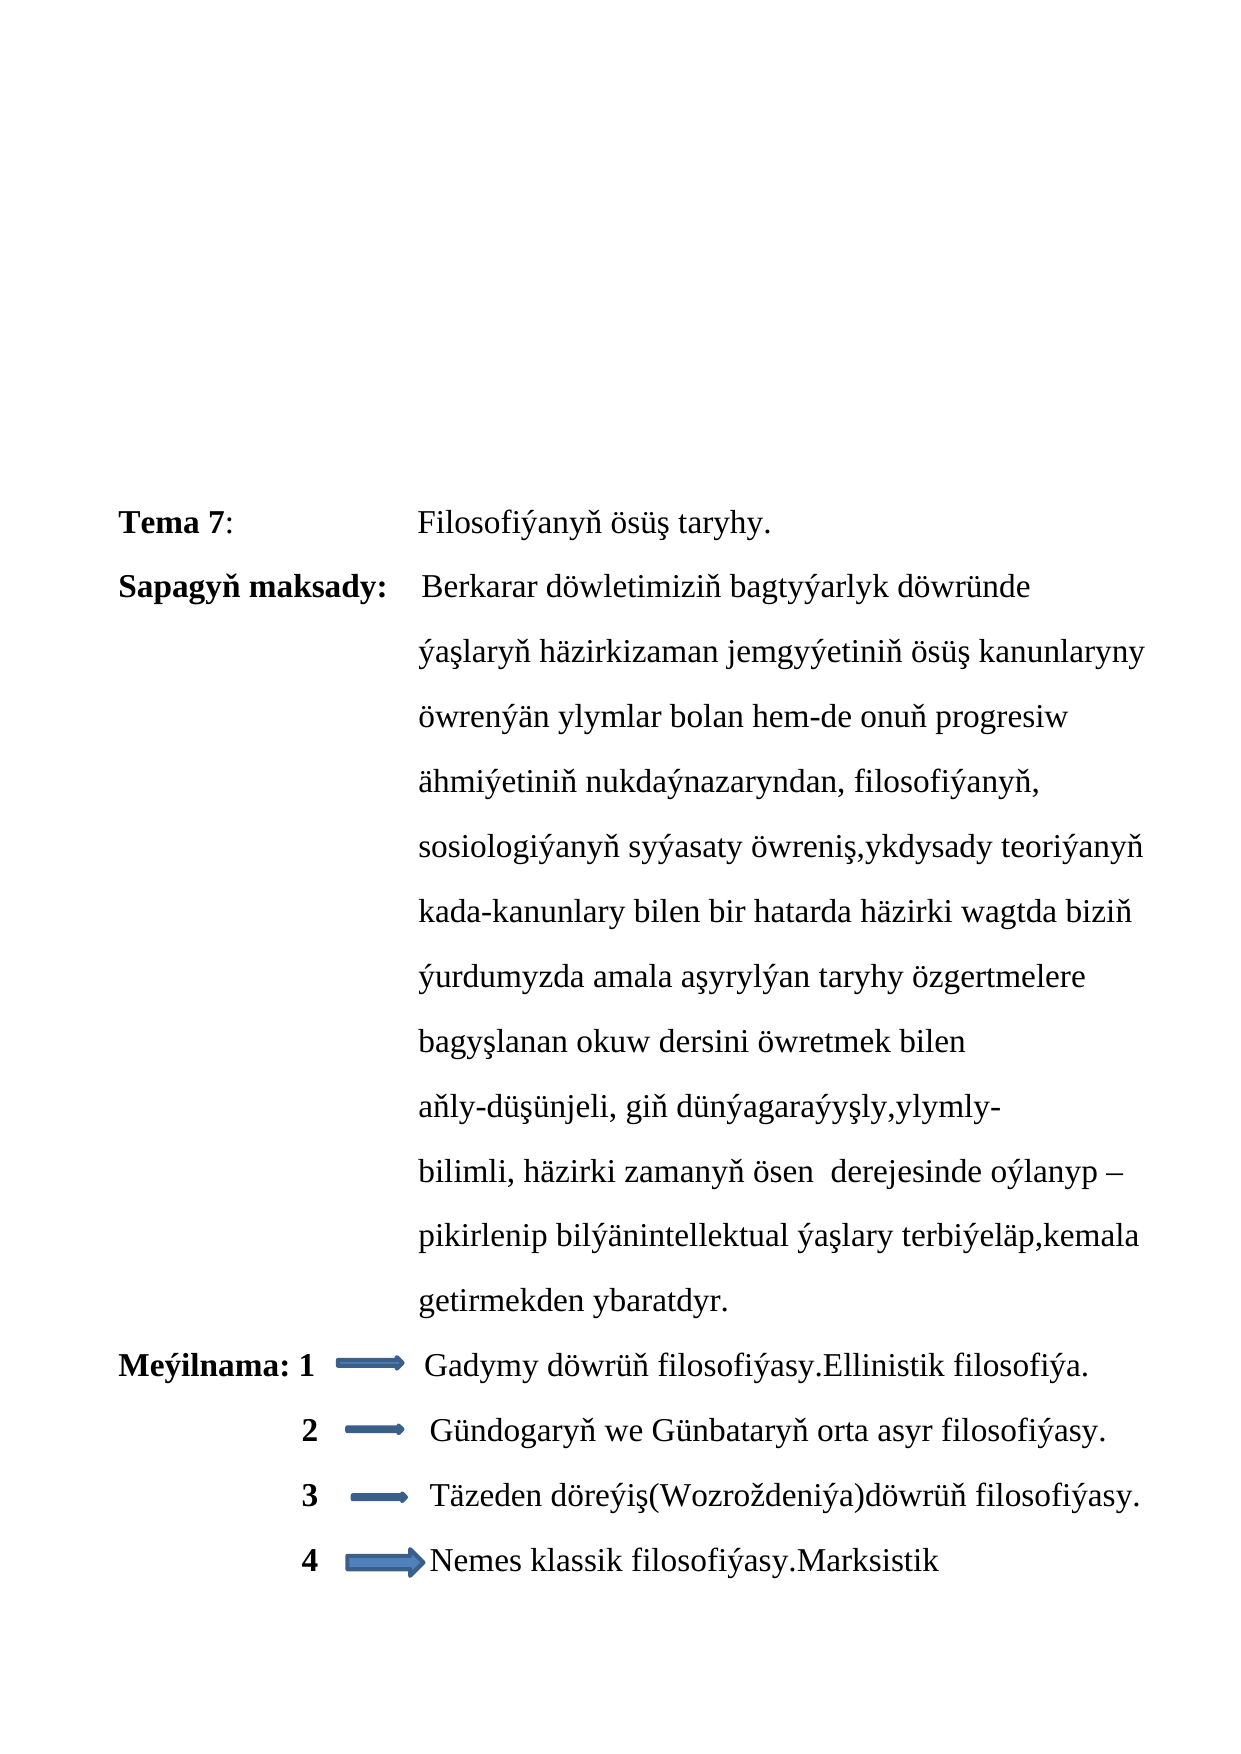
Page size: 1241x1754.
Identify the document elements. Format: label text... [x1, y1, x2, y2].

text ýurdumyzda amala aşyrylýan taryhy özgertmelere [118, 956, 1152, 994]
text ähmiýetiniň nukdaýnazaryndan, filosofiýanyň, [118, 761, 1152, 800]
text kada-kanunlary bilen bir hatarda häzirki wagtda biziň [118, 891, 1152, 929]
text Sapagyň maksady: Berkarar döwletimiziň bagtyýarlyk döwründe [118, 567, 1152, 605]
text 2 Gündogaryň we Günbataryň orta asyr filosofiýasy. [118, 1410, 1152, 1449]
text aňly-düşünjeli, giň dünýagaraýyşly,ylymly- [118, 1086, 1152, 1124]
text Tema 7: Filosofiýanyň ösüş taryhy. [118, 502, 1167, 540]
text öwrenýän ylymlar bolan hem-de onuň progresiw [118, 697, 1152, 735]
text pikirlenip bilýänintellektual ýaşlary terbiýeläp,kemala [118, 1216, 1152, 1254]
text sosiologiýanyň syýasaty öwreniş,ykdysady teoriýanyň [118, 826, 1152, 865]
text 3 Täzeden döreýiş(Wozroždeniýa)döwrüň filosofiýasy. [118, 1475, 1152, 1514]
text bilimli, häzirki zamanyň ösen derejesinde oýlanyp – [118, 1151, 1152, 1189]
text bagyşlanan okuw dersini öwretmek bilen [118, 1021, 1152, 1059]
text 4 Nemes klassik filosofiýasy.Marksistik [118, 1540, 1152, 1578]
text Meýilnama: 1 Gadymy döwrüň filosofiýasy.Ellinistik filosofiýa. [118, 1346, 1152, 1384]
text ýaşlaryň häzirkizaman jemgyýetiniň ösüş kanunlaryny [118, 632, 1152, 670]
text getirmekden ybaratdyr. [118, 1281, 1152, 1319]
